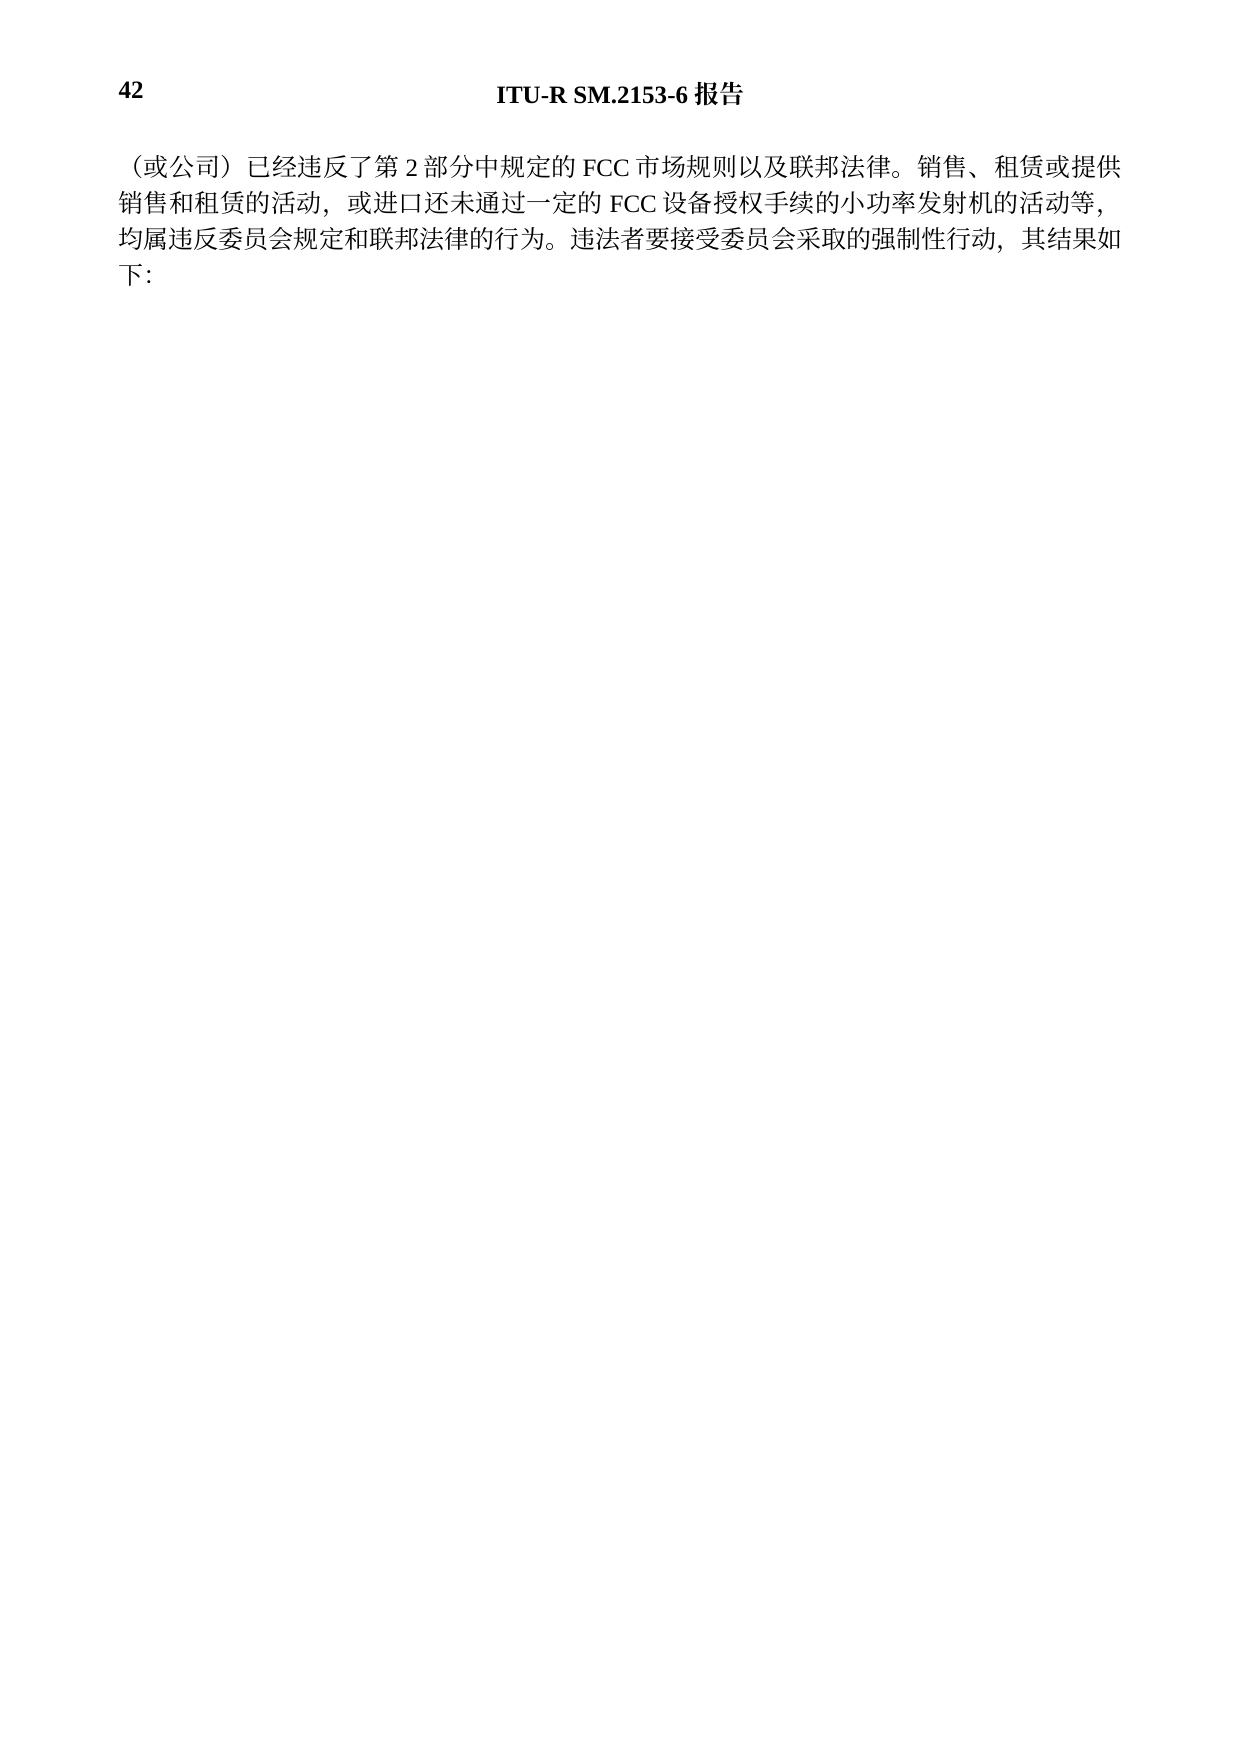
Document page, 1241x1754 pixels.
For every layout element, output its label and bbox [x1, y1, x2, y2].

text [118, 148, 1122, 291]
